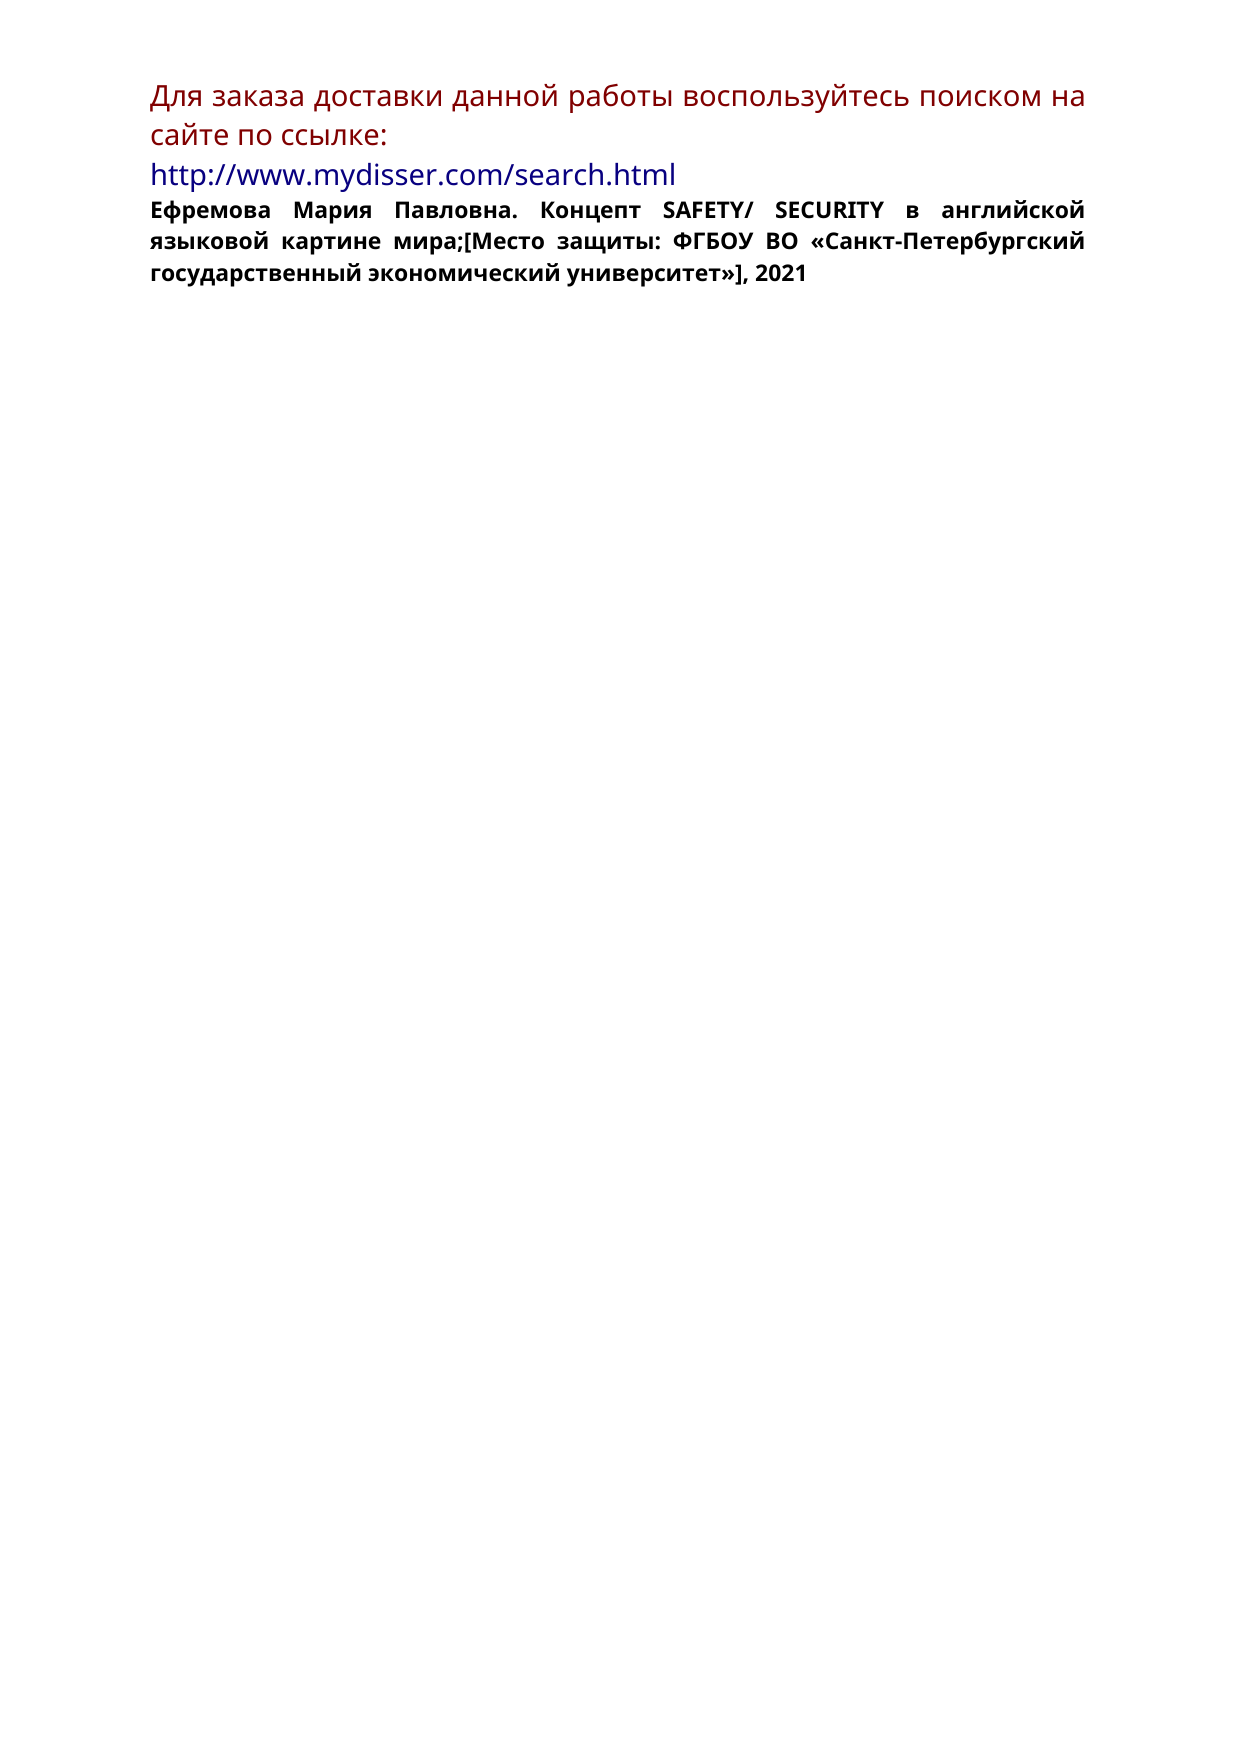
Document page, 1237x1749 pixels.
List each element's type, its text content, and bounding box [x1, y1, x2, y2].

text Ефремова Мария Павловна. Концепт SAFETY/ SECURITY в английской языковой картине мира;[Место защиты: ФГБОУ ВО «Санкт-Петербургский государственный экономический университет»], 2021 [150, 194, 1086, 288]
